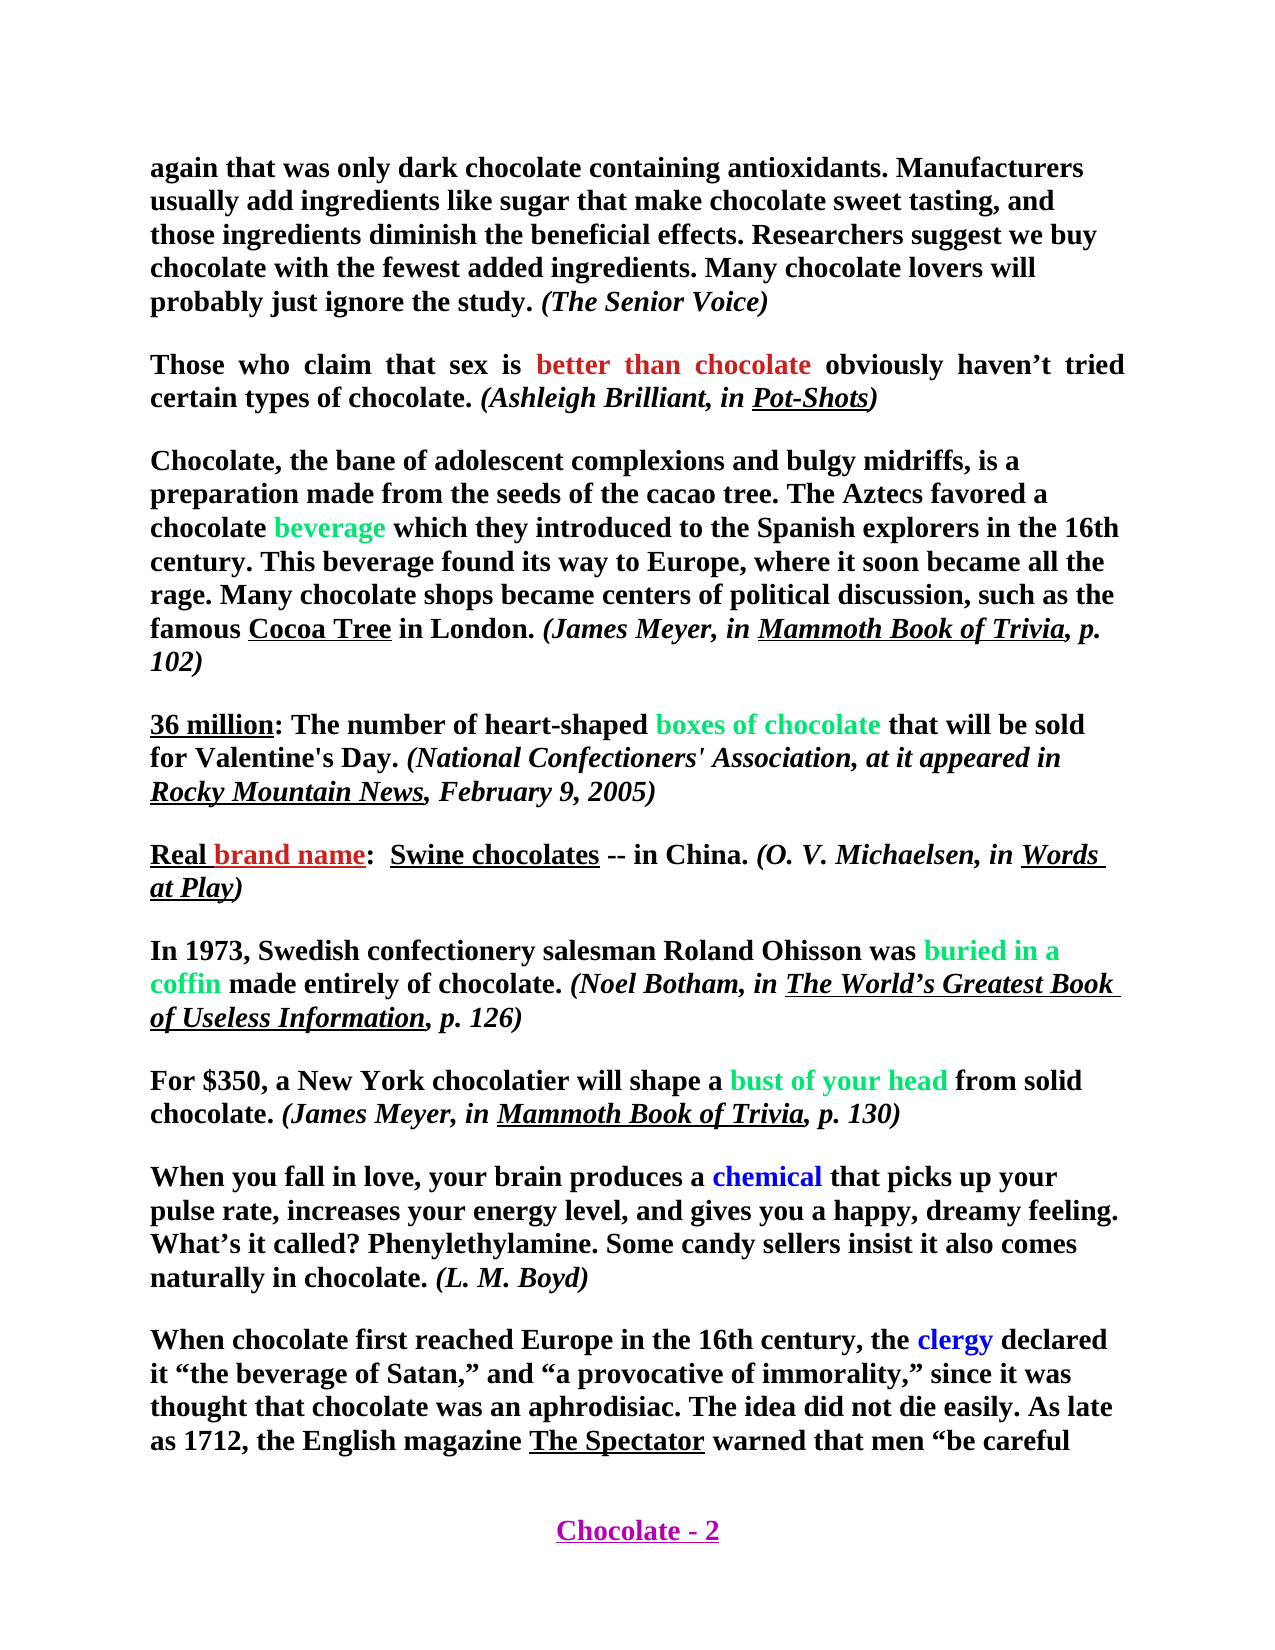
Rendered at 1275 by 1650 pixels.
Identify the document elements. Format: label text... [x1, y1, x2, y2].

text Those who claim that sex is better than chocolate obviously haven’t tried certain types of chocolate. (Ashleigh Brilliant, in Pot-Shots) [150, 347, 1125, 414]
text When you fall in love, your brain produces a chemical that picks up your pulse rate, increases your energy level, and gives you a happy, dreamy feeling. What’s it called? Phenylethylamine. Some candy sellers insist it also comes naturally in chocolate. (L. M. Boyd) [150, 1159, 1125, 1293]
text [150, 1322, 1125, 1457]
text 36 million: The number of heart-shaped boxes of chocolate that will be sold for Valentine's Day. (National Confectioners' Association, at it appeared in Rocky Mountain News, February 9, 2005) [150, 707, 1125, 808]
text Chocolate, the bane of adolescent complexions and bulgy midriffs, is a preparation made from the seeds of the cacao tree. The Aztecs favored a chocolate beverage which they introduced to the Spanish explorers in the 16th century. This beverage found its way to Europe, where it soon became all the rage. Many chocolate shops became centers of political discussion, such as the famous Cocoa Tree in London. (James Meyer, in Mammoth Book of Trivia, p. 102) [150, 443, 1125, 678]
text In 1973, Swedish confectionery salesman Roland Ohisson was buried in a coffin made entirely of chocolate. (Noel Botham, in The World’s Greatest Book of Useless Information, p. 126) [150, 933, 1125, 1034]
text For $350, a New York chocolatier will shape a bust of your head from solid chocolate. (James Meyer, in Mammoth Book of Trivia, p. 130) [150, 1063, 1125, 1130]
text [150, 150, 1125, 318]
text Real brand name: Swine chocolates -- in China. (O. V. Michaelsen, in Words at Play) [150, 837, 1125, 904]
